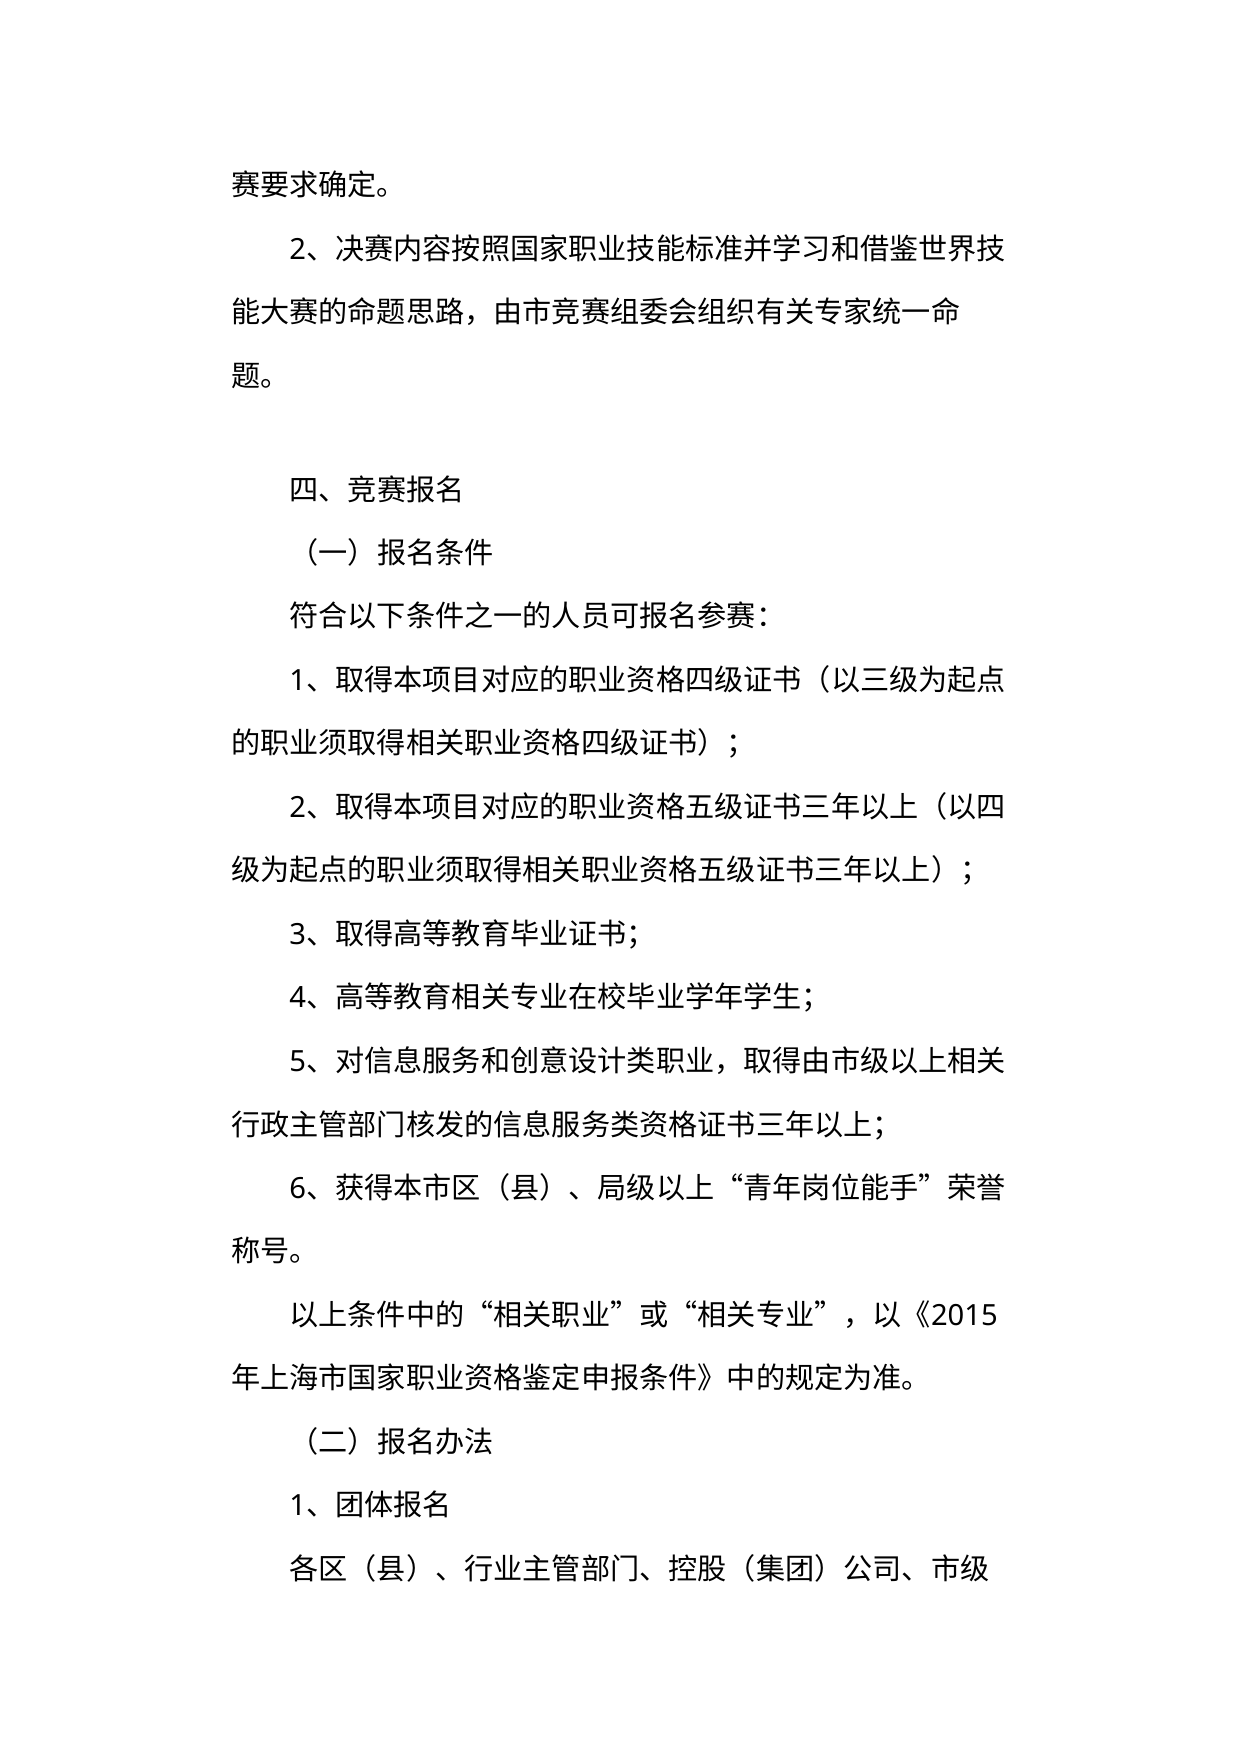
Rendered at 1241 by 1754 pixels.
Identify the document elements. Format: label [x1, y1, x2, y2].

table_header [231, 162, 1009, 1588]
